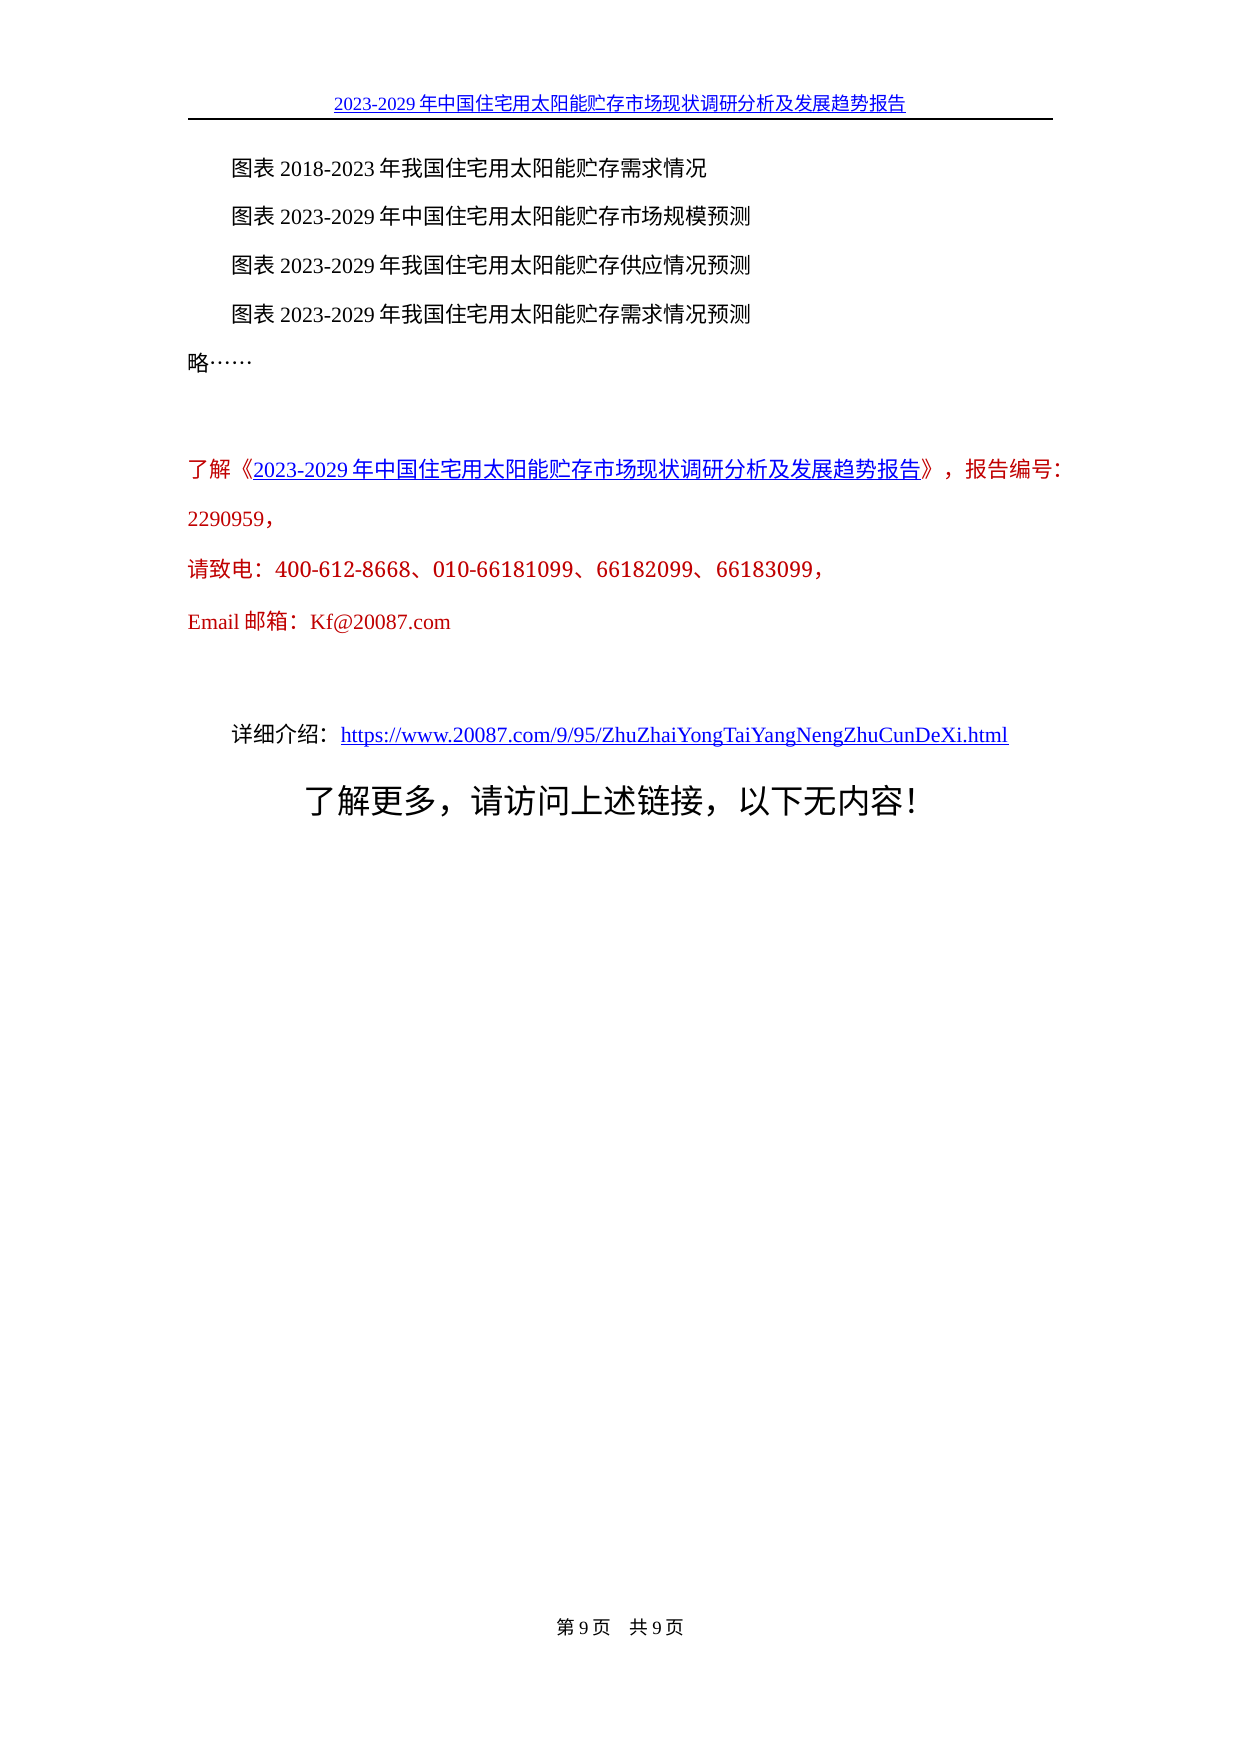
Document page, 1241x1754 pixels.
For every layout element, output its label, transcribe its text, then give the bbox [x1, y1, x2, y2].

text 了解《2023-2029年中国住宅用太阳能贮存市场现状调研分析及发展趋势报告》，报告编号：2290959， [187, 452, 1053, 533]
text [187, 150, 1053, 378]
text 详细介绍：https://www.20087.com/9/95/ZhuZhaiYongTaiYangNengZhuCunDeXi.html [187, 716, 1053, 749]
title 了解更多，请访问上述链接，以下无内容！ [187, 766, 1053, 831]
text Email邮箱：Kf@20087.com [187, 603, 1053, 636]
text 请致电：400-612-8668、010-66181099、66182099、66183099， [187, 552, 1053, 584]
